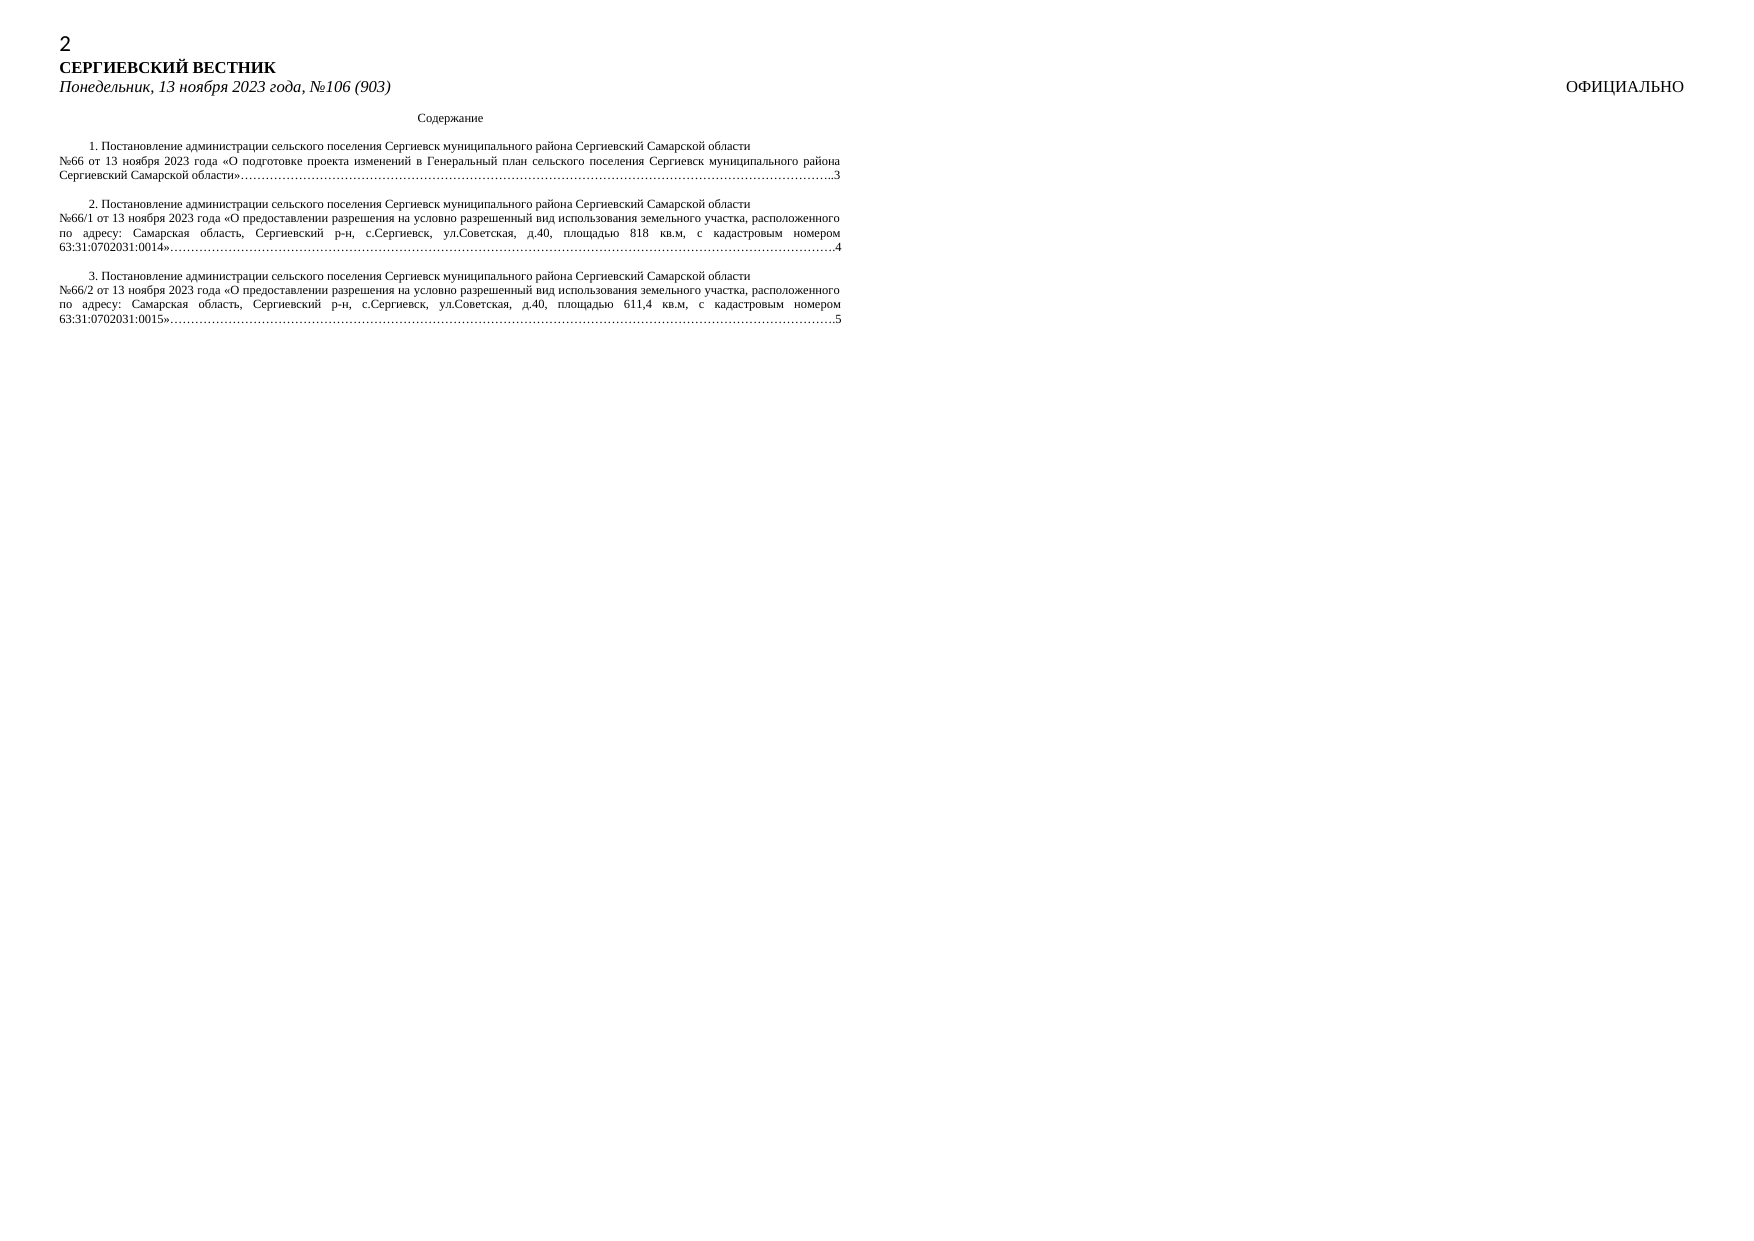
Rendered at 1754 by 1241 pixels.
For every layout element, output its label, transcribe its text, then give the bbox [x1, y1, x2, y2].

text 3. Постановление администрации сельского поселения Сергиевск муниципального района Сергиевский Самарской области [59, 268, 842, 283]
text Содержание [59, 110, 842, 125]
text №66/1 от 13 ноября 2023 года «О предоставлении разрешения на условно разрешенный вид использования земельного участка, расположенного по адресу: Самарская область, Сергиевский р-н, с.Сергиевск, ул.Советская, д.40, площадью 818 кв.м, с кадастровым номером 63:31:0702031:0014»…………………………………………………………………………………………………………………………………………….4 [59, 211, 842, 254]
text №66/2 от 13 ноября 2023 года «О предоставлении разрешения на условно разрешенный вид использования земельного участка, расположенного по адресу: Самарская область, Сергиевский р-н, с.Сергиевск, ул.Советская, д.40, площадью 611,4 кв.м, с кадастровым номером 63:31:0702031:0015»…………………………………………………………………………………………………………………………………………….5 [59, 283, 842, 326]
text №66 от 13 ноября 2023 года «О подготовке проекта изменений в Генеральный план сельского поселения Сергиевск муниципального района Сергиевский Самарской области»……………………………………………………………………………………………………………………………..3 [59, 153, 842, 182]
text 2. Постановление администрации сельского поселения Сергиевск муниципального района Сергиевский Самарской области [59, 197, 842, 211]
text 1. Постановление администрации сельского поселения Сергиевск муниципального района Сергиевский Самарской области [59, 139, 842, 153]
